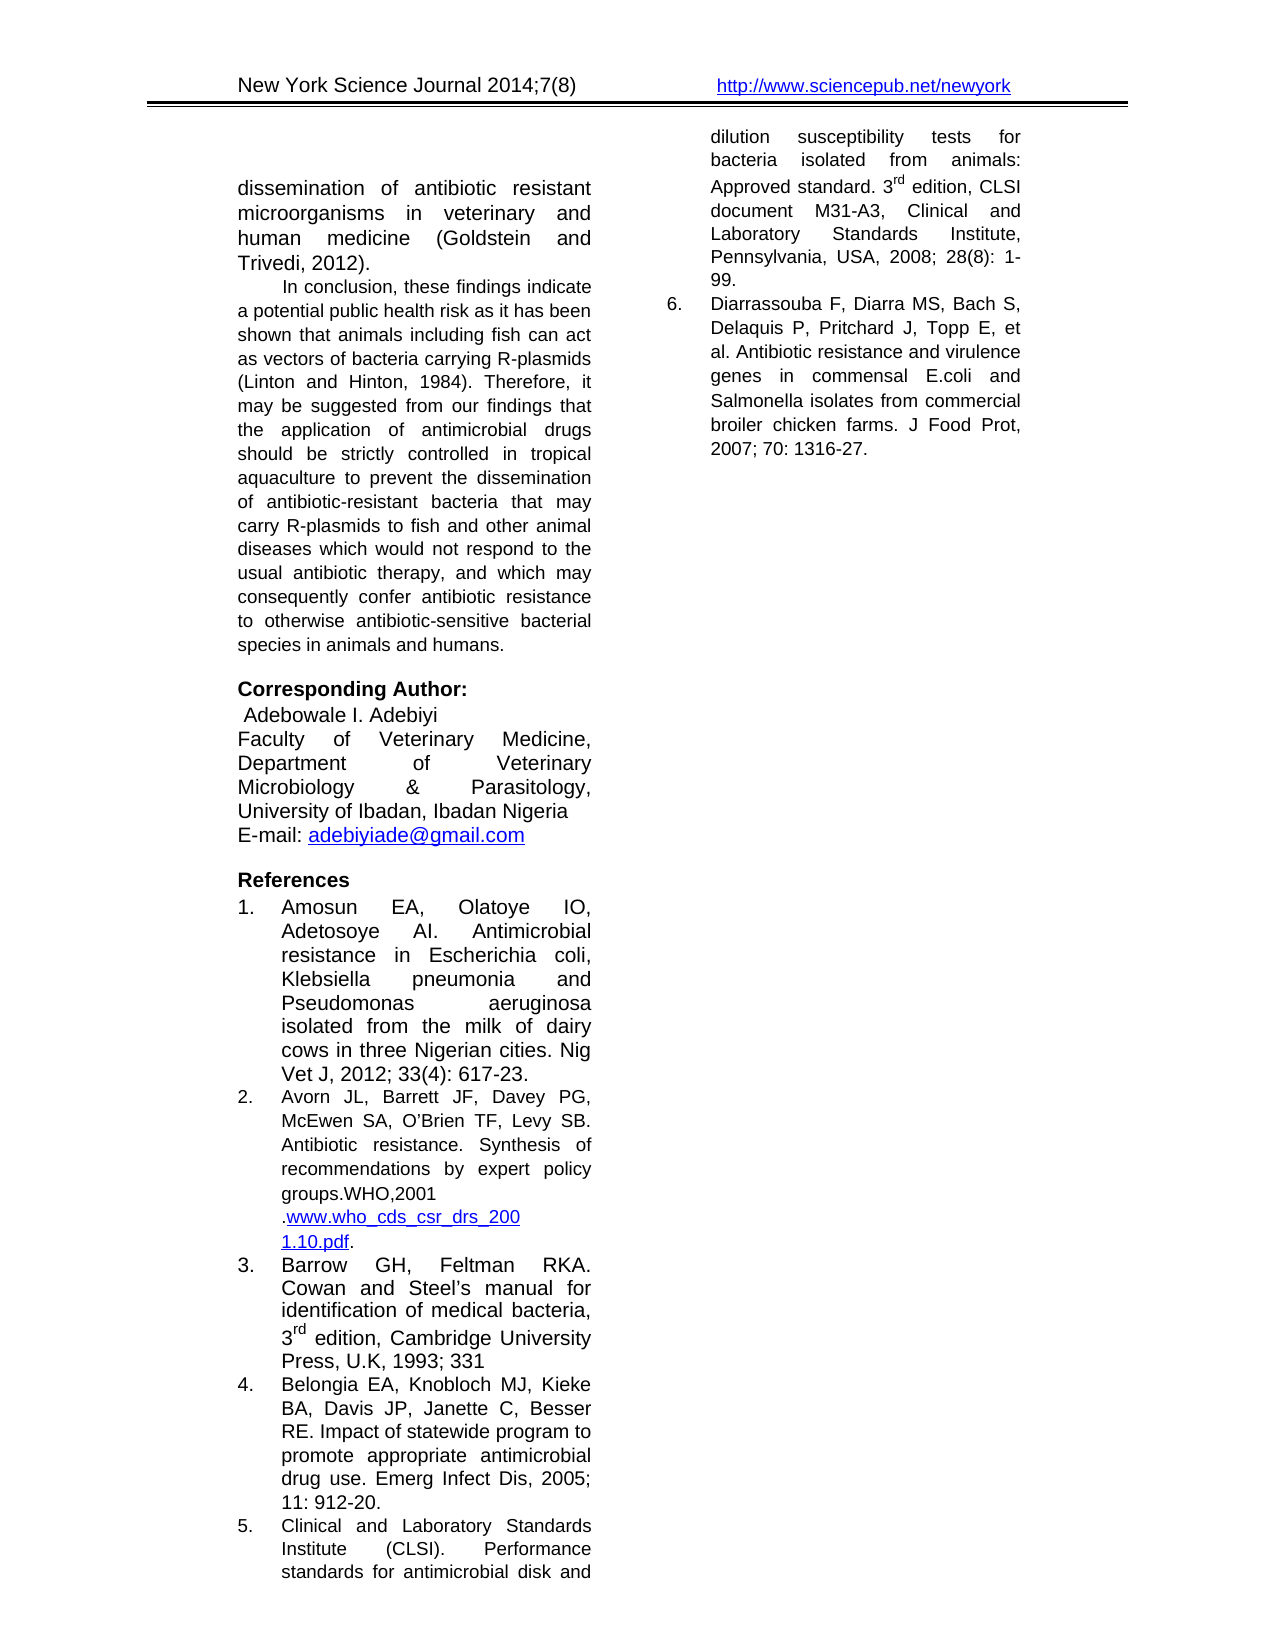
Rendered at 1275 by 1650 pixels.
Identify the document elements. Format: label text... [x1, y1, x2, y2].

list Belongia EA, Knobloch MJ, Kieke BA, Davis JP, Janette C, Besser RE. Impact of statewide program to promote appropriate antimicrobial drug use. Emerg Infect Dis, 2005; 11: 912-20. [237, 1373, 592, 1513]
text Faculty of Veterinary Medicine, Department of Veterinary Microbiology & Parasitology, University of Ibadan, Ibadan Nigeria [237, 727, 592, 823]
list Clinical and Laboratory Standards Institute (CLSI). Performance standards for antimicrobial disk and dilution susceptibility tests for bacteria isolated from animals: Approved standard. 3rd edition, CLSI document M31-A3, Clinical and Laboratory Standards Institute, Pennsylvania, USA, 2008; 28(8): 1-99. [667, 126, 1021, 290]
list Diarrassouba F, Diarra MS, Bach S, Delaquis P, Pritchard J, Topp E, et al. Antibiotic resistance and virulence genes in commensal E.coli and Salmonella isolates from commercial broiler chicken farms. J Food Prot, 2007; 70: 1316-27. [667, 292, 1021, 459]
text References [237, 868, 592, 892]
list Amosun EA, Olatoye IO, Adetosoye AI. Antimicrobial resistance in Escherichia coli, Klebsiella pneumonia and Pseudomonas aeruginosa isolated from the milk of dairy cows in three Nigerian cities. Nig Vet J, 2012; 33(4): 617-23. [237, 896, 592, 1086]
text dissemination of antibiotic resistant microorganisms in veterinary and human medicine (Goldstein and Trivedi, 2012). [237, 176, 592, 275]
text New York Science Journal 2014;7(8) http://www.sciencepub.net/newyork [237, 73, 1021, 97]
list Barrow GH, Feltman RKA. Cowan and Steel’s manual for identification of medical bacteria, 3rd edition, Cambridge University Press, U.K, 1993; 331 [237, 1254, 592, 1373]
text Adebowale I. Adebiyi [237, 703, 592, 727]
text Corresponding Author: [237, 677, 592, 701]
list Clinical and Laboratory Standards Institute (CLSI). Performance standards for antimicrobial disk and dilution susceptibility tests for bacteria isolated from animals: Approved standard. 3rd edition, CLSI document M31-A3, Clinical and Laboratory Standards Institute, Pennsylvania, USA, 2008; 28(8): 1-99. [237, 1514, 592, 1582]
text E-mail: adebiyiade@gmail.com [237, 823, 592, 847]
text In conclusion, these findings indicate a potential public health risk as it has been shown that animals including fish can act as vectors of bacteria carrying R-plasmids (Linton and Hinton, 1984). Therefore, it may be suggested from our findings that the application of antimicrobial drugs should be strictly controlled in tropical aquaculture to prevent the dissemination of antibiotic-resistant bacteria that may carry R-plasmids to fish and other animal diseases which would not respond to the usual antibiotic therapy, and which may consequently confer antibiotic resistance to otherwise antibiotic-sensitive bacterial species in animals and humans. [237, 276, 592, 655]
list Avorn JL, Barrett JF, Davey PG, McEwen SA, O’Brien TF, Levy SB. Antibiotic resistance. Synthesis of recommendations by expert policy groups.WHO,2001.www.who_cds_csr_drs_200 1.10.pdf. [237, 1086, 592, 1252]
